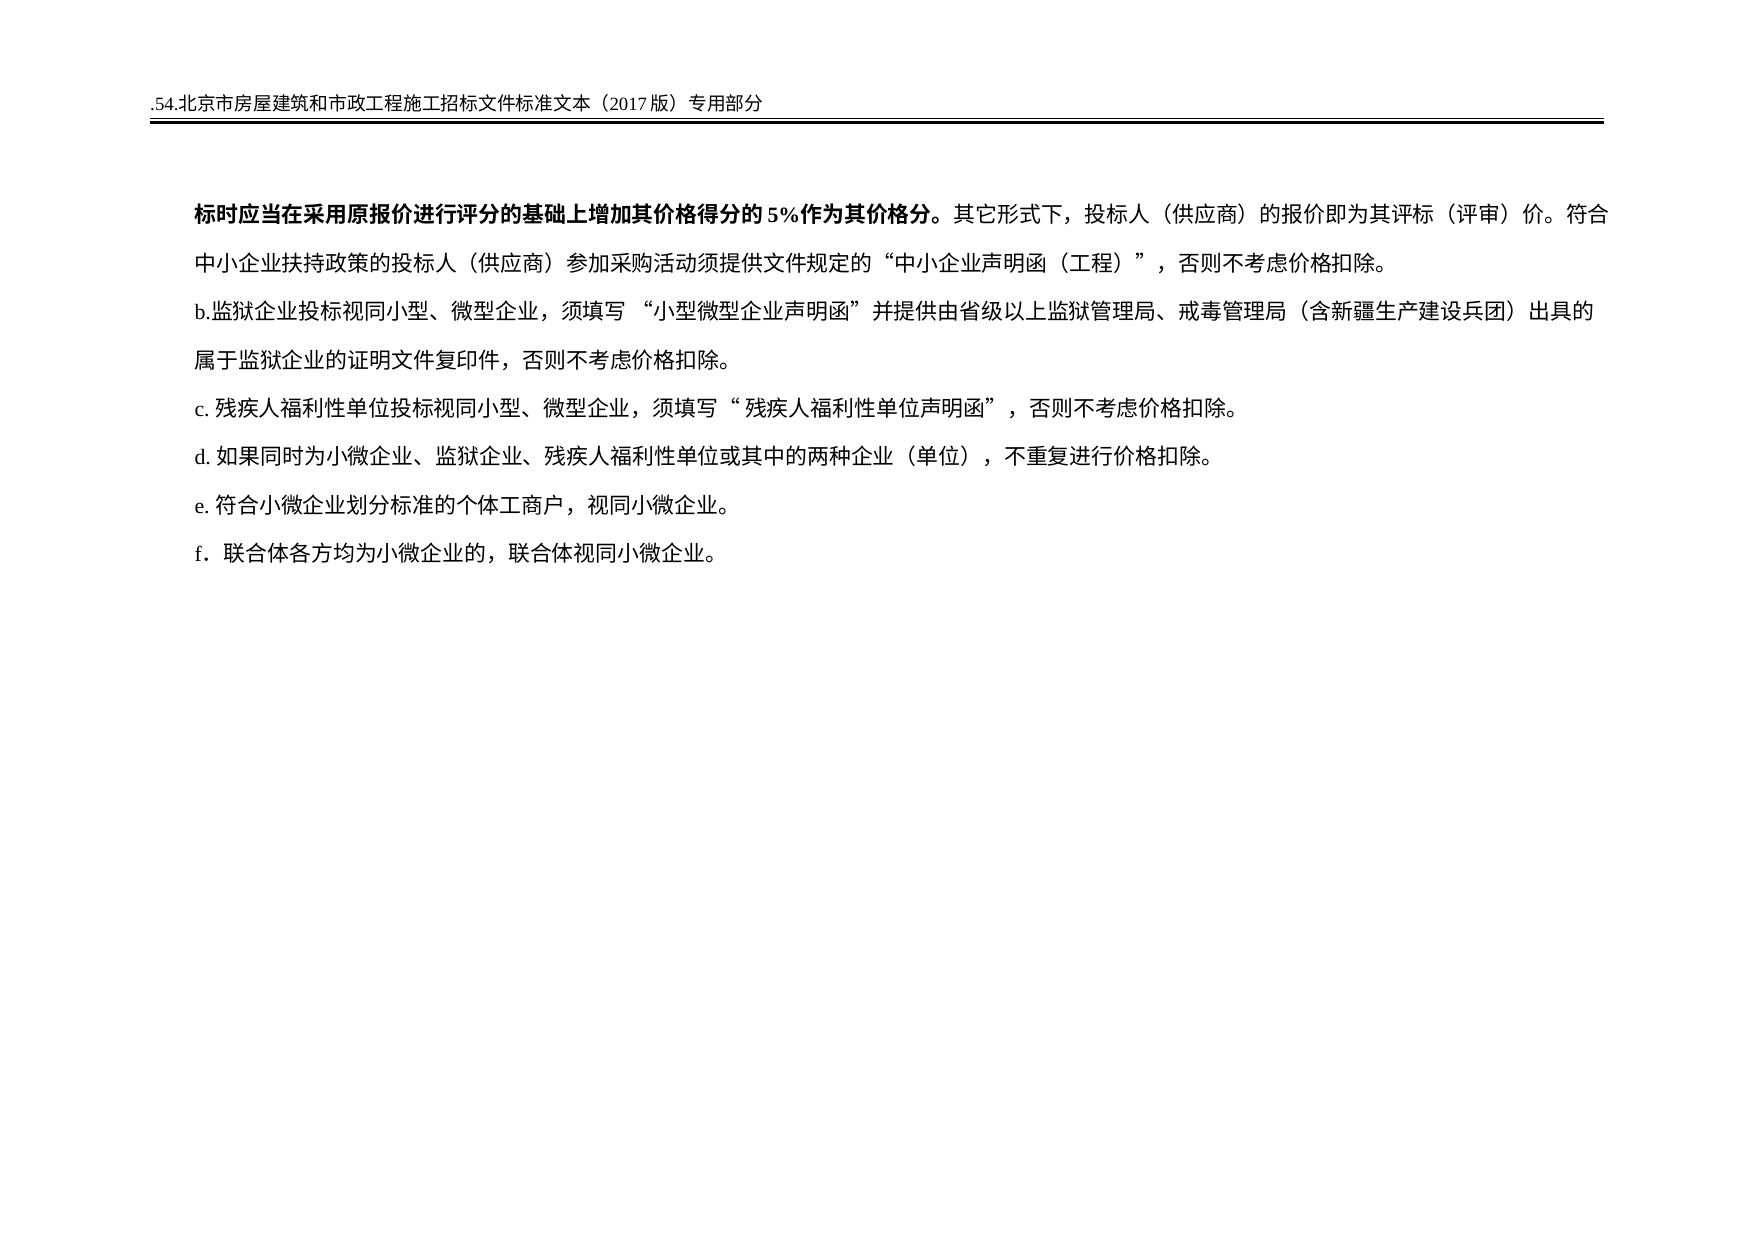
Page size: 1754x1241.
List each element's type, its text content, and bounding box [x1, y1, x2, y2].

text f．联合体各方均为小微企业的，联合体视同小微企业。 [194, 536, 1610, 568]
text d. 如果同时为小微企业、监狱企业、残疾人福利性单位或其中的两种企业（单位），不重复进行价格扣除。 [194, 439, 1610, 471]
text e. 符合小微企业划分标准的个体工商户，视同小微企业。 [194, 487, 1610, 520]
text b.监狱企业投标视同小型、微型企业，须填写 “小型微型企业声明函”并提供由省级以上监狱管理局、戒毒管理局（含新疆生产建设兵团）出具的属于监狱企业的证明文件复印件，否则不考虑价格扣除。 [194, 293, 1610, 375]
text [194, 196, 1610, 278]
text c. 残疾人福利性单位投标视同小型、微型企业，须填写“ 残疾人福利性单位声明函”，否则不考虑价格扣除。 [194, 391, 1610, 423]
